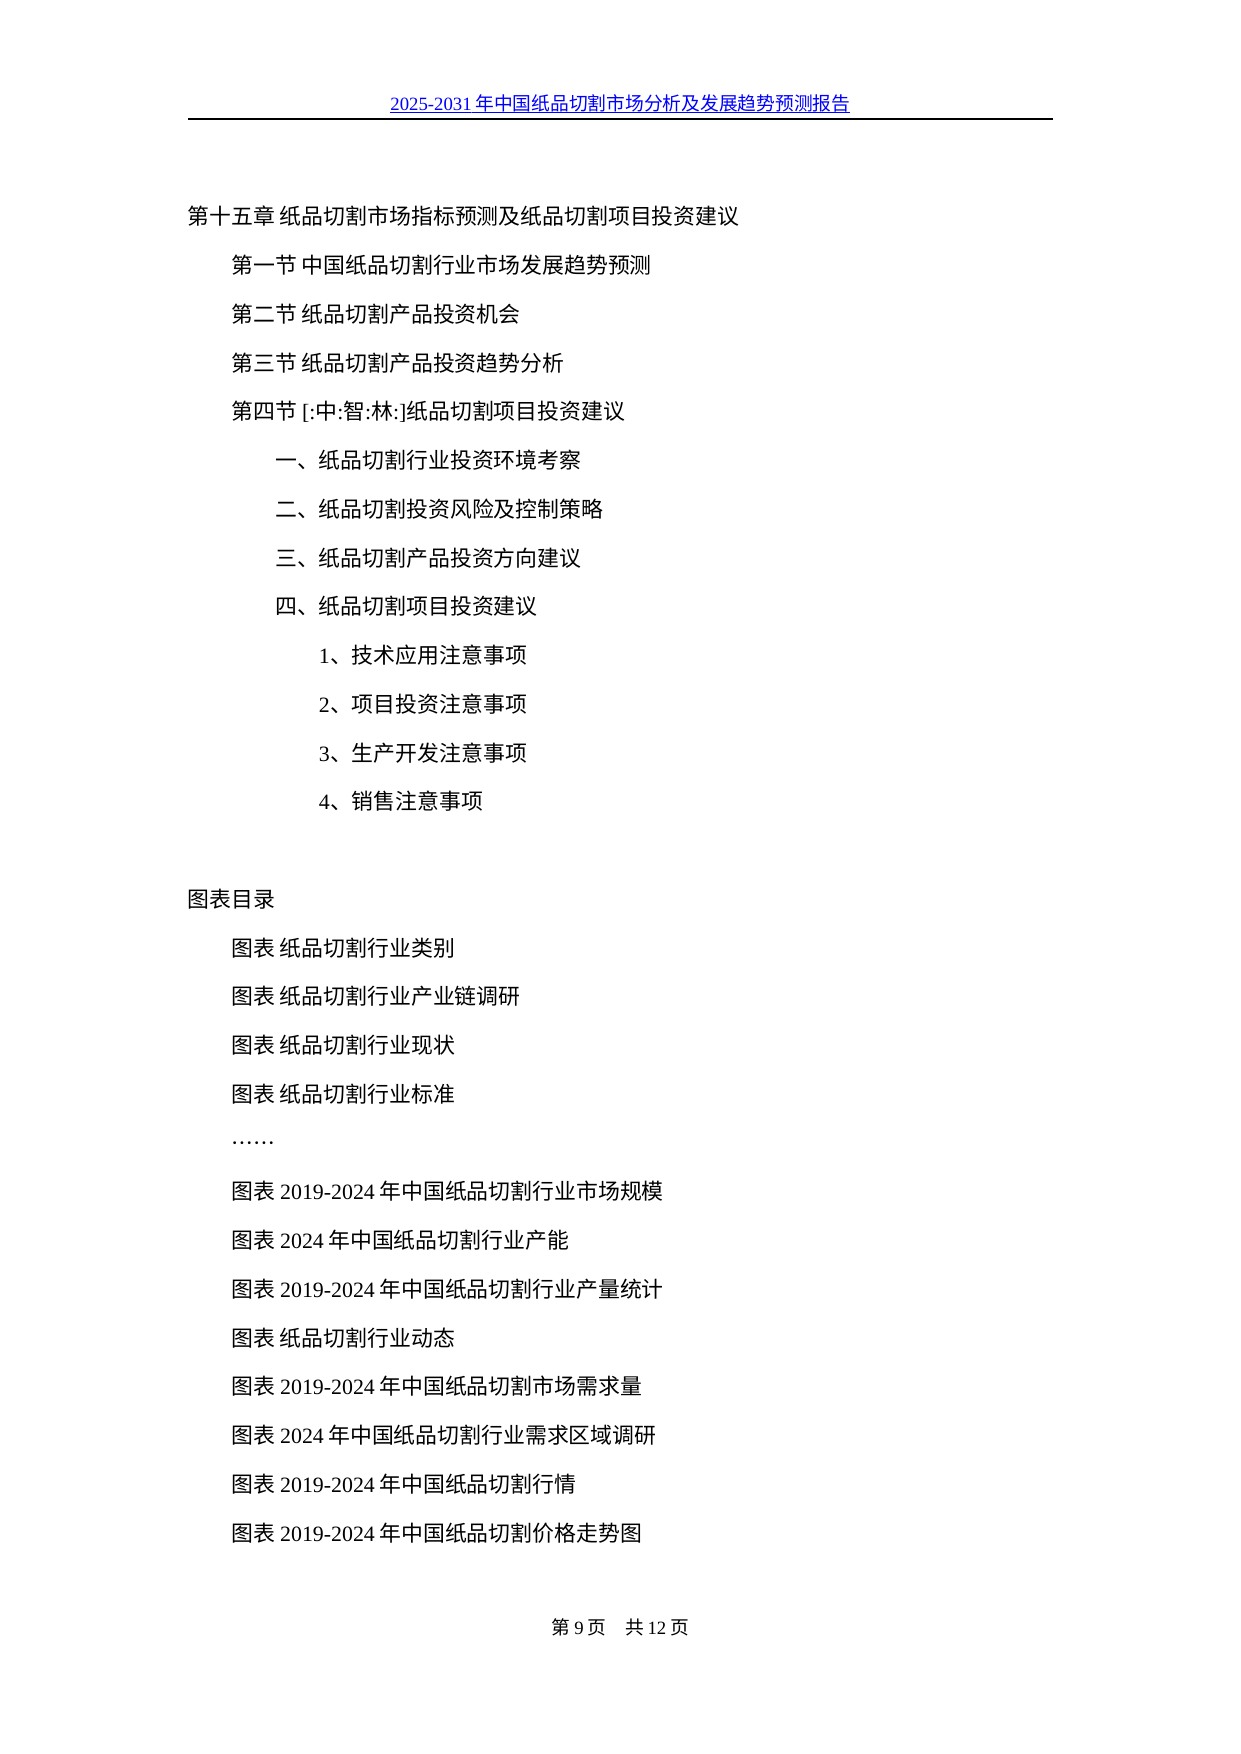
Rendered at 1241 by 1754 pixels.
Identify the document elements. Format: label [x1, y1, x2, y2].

text [187, 150, 1053, 1548]
